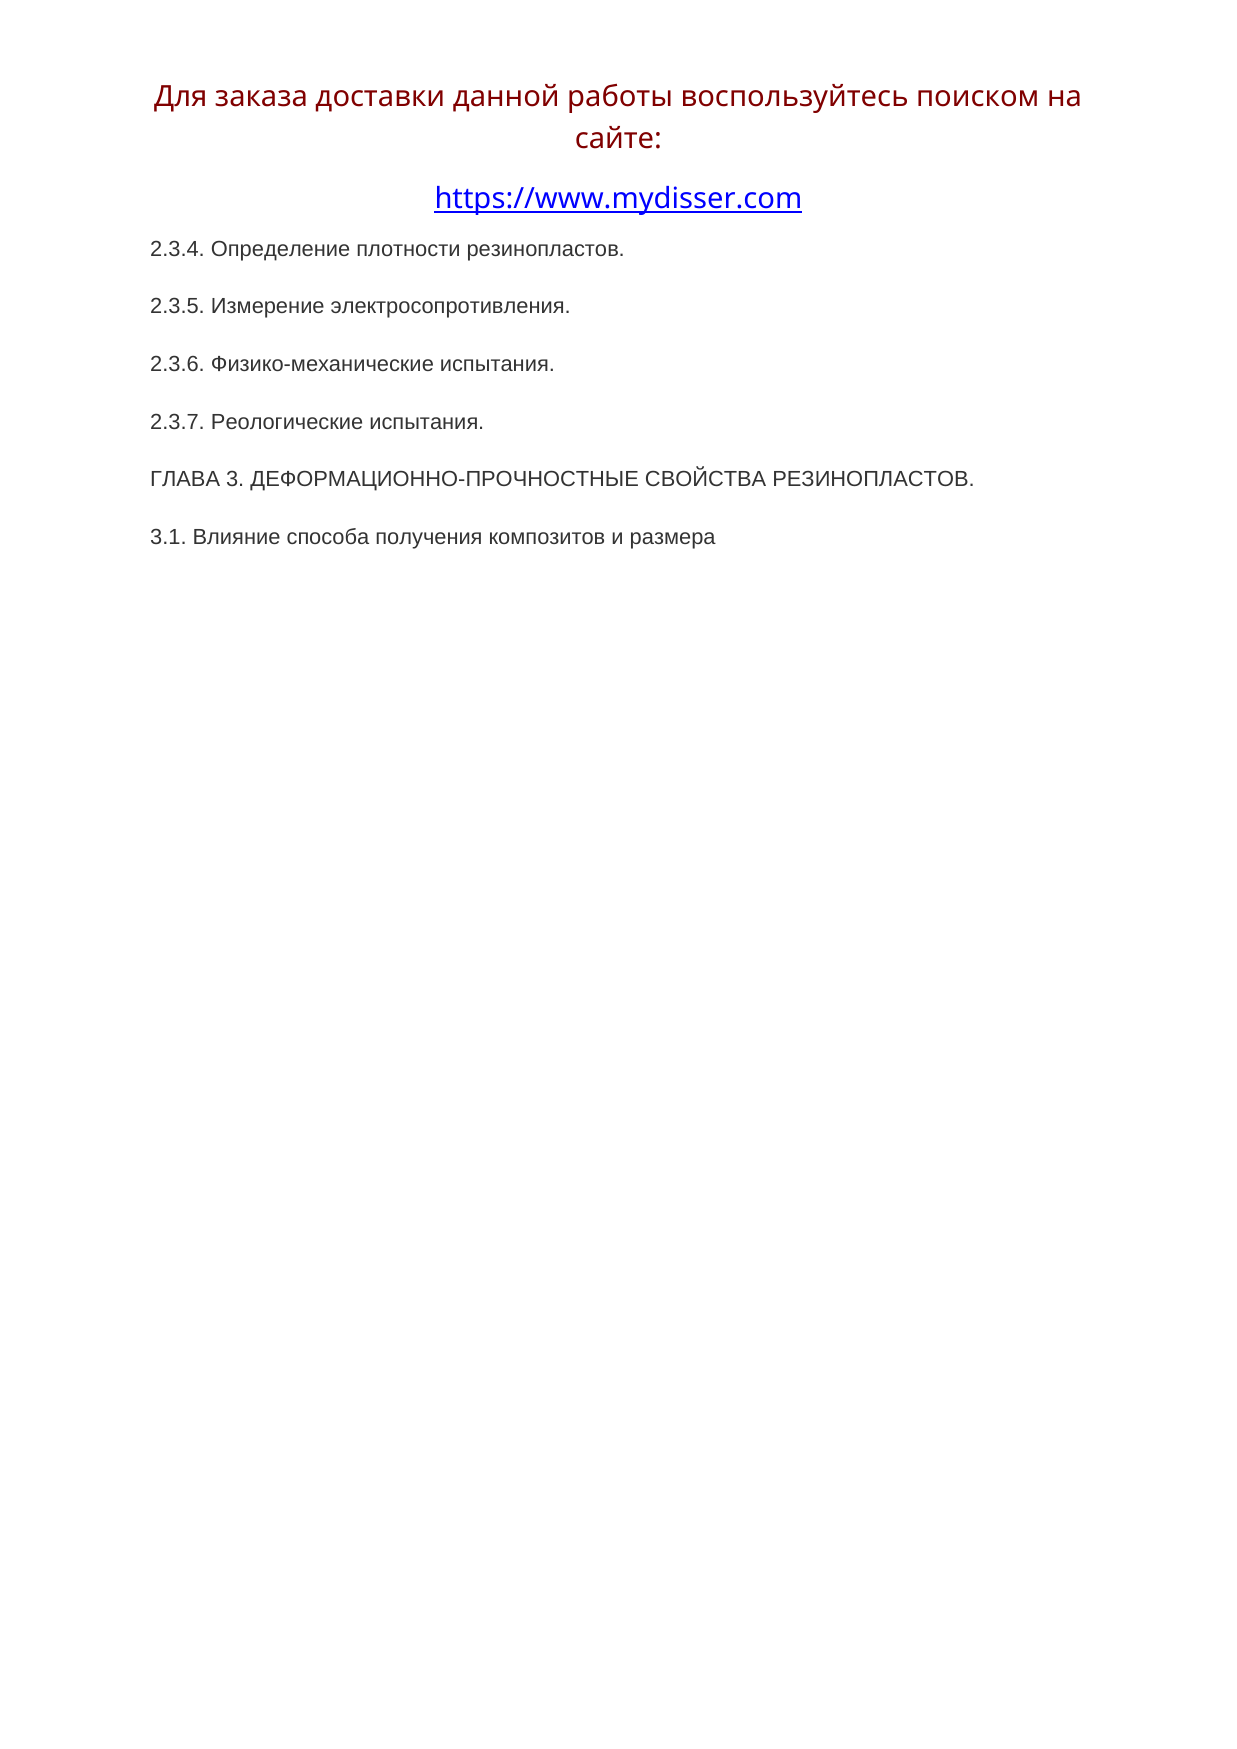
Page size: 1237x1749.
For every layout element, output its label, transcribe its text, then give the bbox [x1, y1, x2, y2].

text 2.3.6. Физико-механические испытания. [150, 351, 1086, 376]
text 2.3.4. Определение плотности резинопластов. [150, 236, 1086, 261]
text 3.1. Влияние способа получения композитов и размера [150, 524, 1086, 549]
text 2.3.7. Реологические испытания. [150, 409, 1086, 434]
text 2.3.5. Измерение электросопротивления. [150, 293, 1086, 318]
text ГЛАВА 3. ДЕФОРМАЦИОННО-ПРОЧНОСТНЫЕ СВОЙСТВА РЕЗИНОПЛАСТОВ. [150, 466, 1086, 492]
